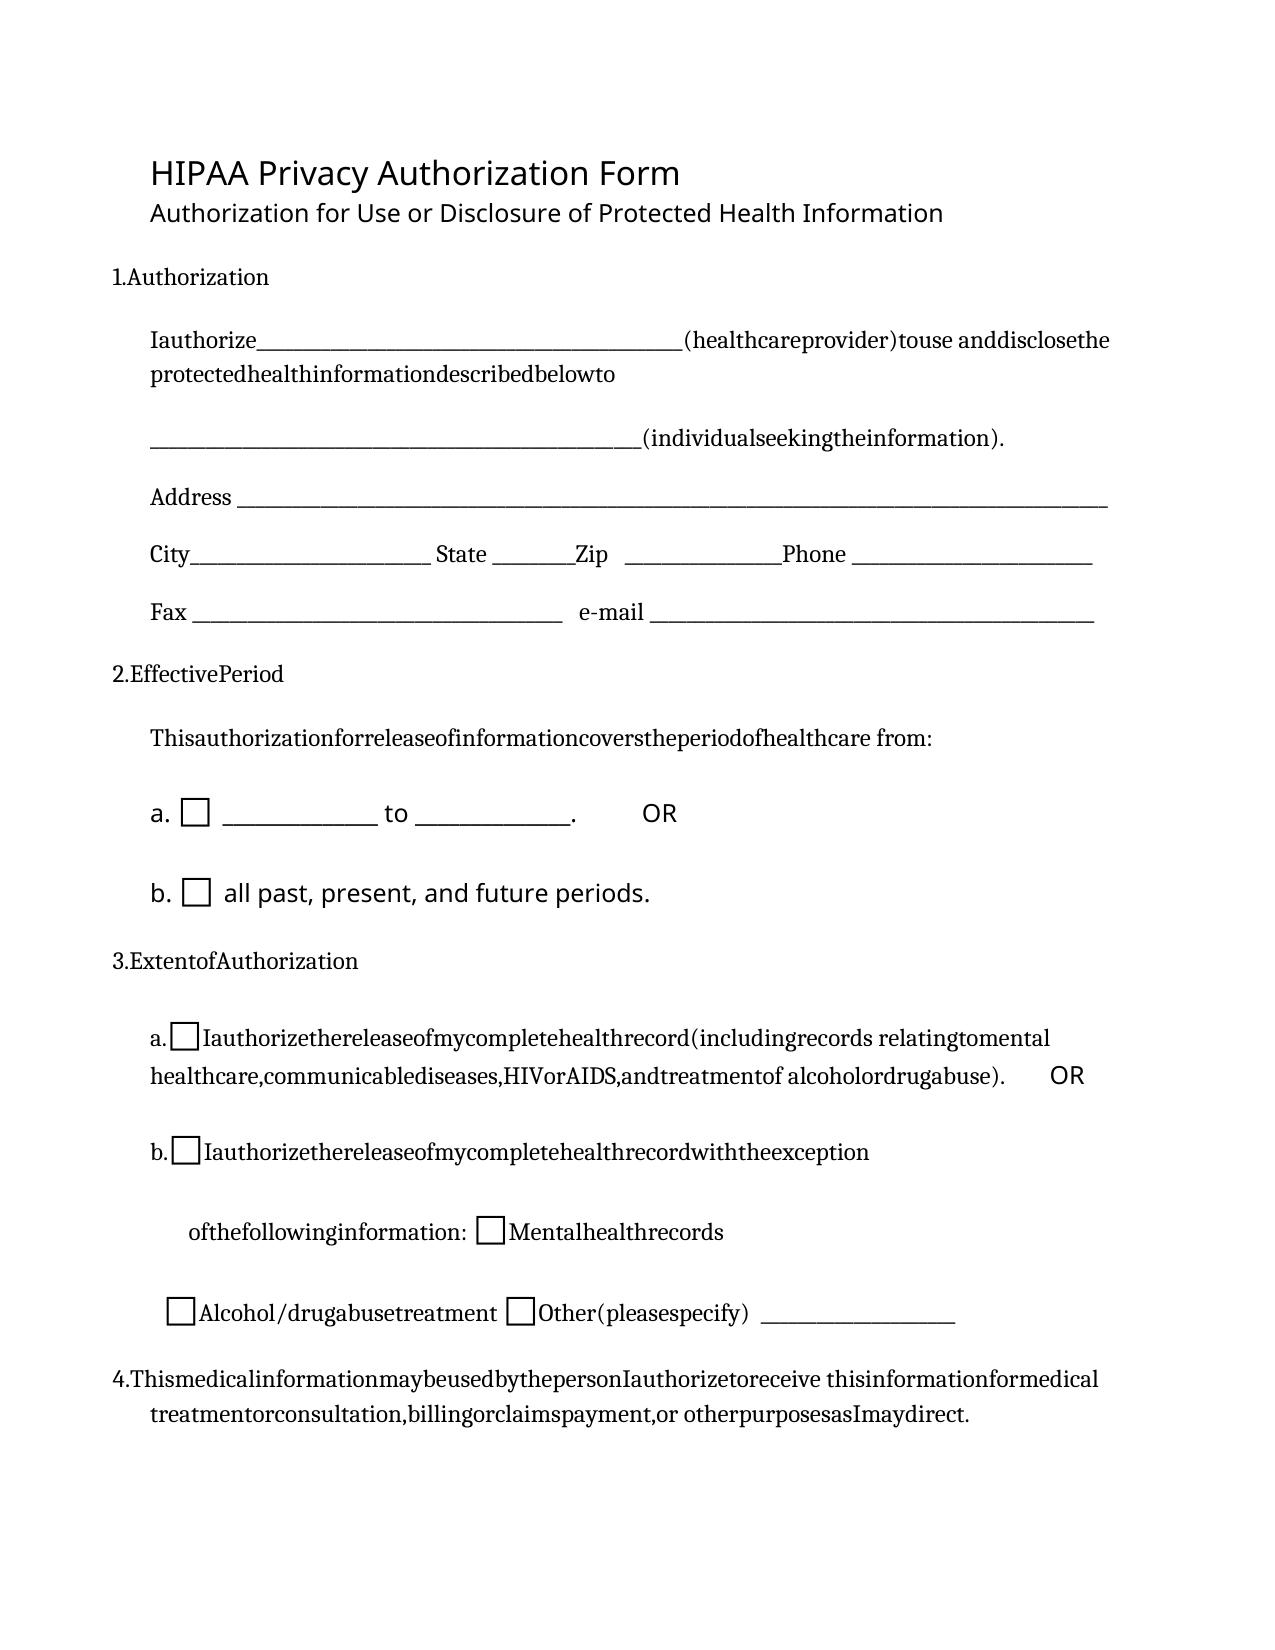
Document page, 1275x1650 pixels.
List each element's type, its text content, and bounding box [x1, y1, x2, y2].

text 4. This medical information may be used by the person I authorize to receive this information for medical treatment or consultation, billing or claims payment, or other purposes as I may direct. [112, 1361, 1125, 1429]
text I authorize ______________________________________________ (healthcare provider) to use and disclose the protected health information described below to [150, 322, 1125, 390]
text 3. Extent of Authorization [112, 943, 1125, 977]
text _____________________________________________________ (individual seeking the information). [150, 419, 1125, 453]
text City__________________________ State _________Zip _________________Phone __________________________ [150, 540, 1125, 569]
text HIPAA Privacy Authorization Form Authorization for Use or Disclosure of Protected Health Information [150, 150, 1125, 229]
text of the following information: □ Mental health records [150, 1201, 1125, 1252]
text b. □ all past, present, and future periods. [150, 863, 1125, 914]
text a. □ ______________ to ______________. OR [150, 783, 1125, 834]
text 2. Effective Period [112, 656, 1125, 690]
text □ Alcohol/drug abuse treatment □ Other (please specify) _____________________ [150, 1281, 1125, 1332]
text b. □ I authorize the release of my complete health record with the exception [150, 1121, 1125, 1172]
text This authorization for release of information covers the period of healthcare from: [150, 719, 1125, 753]
text Fax ________________________________________ e-mail ________________________________________________ [150, 598, 1125, 627]
text Address ______________________________________________________________________________________________ [150, 482, 1125, 511]
text 1. Authorization [112, 259, 1125, 293]
text a. □ I authorize the release of my complete health record (including records relating to mental healthcare, communicable diseases, HIV or AIDS, and treatment of alcohol or drug abuse). OR [150, 1006, 1125, 1091]
